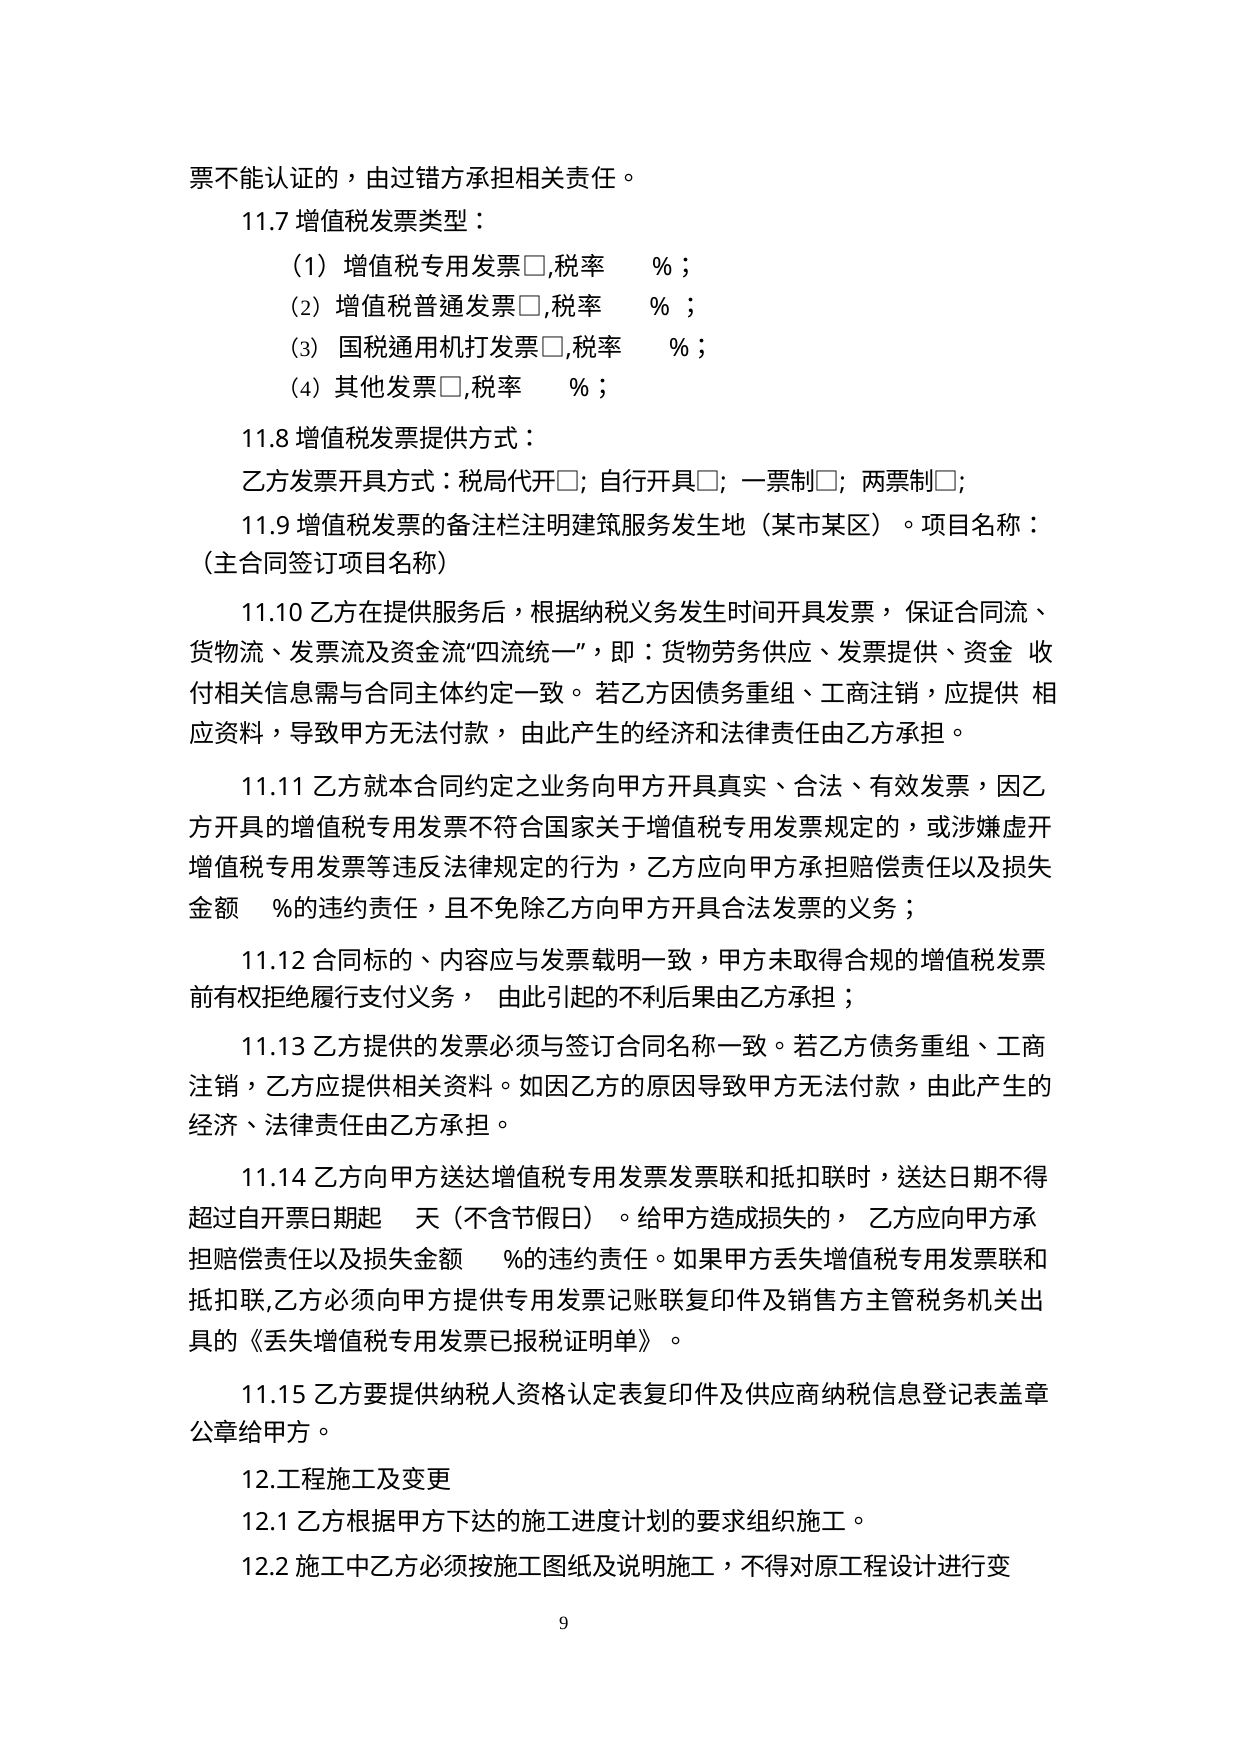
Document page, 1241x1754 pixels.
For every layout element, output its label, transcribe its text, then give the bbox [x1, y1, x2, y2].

text 乙方发票开具方式：税局代开□; 自行开具□; 一票制□; 两票制□; [241, 465, 1061, 496]
text 12.工程施工及变更 [241, 1463, 1061, 1494]
text 11.12 合同标的、内容应与发票载明一致，甲方未取得合规的增值税发票 前有权拒绝履行支付义务， 由此引起的不利后果由乙方承担； [189, 942, 1050, 1014]
text 12.1 乙方根据甲方下达的施工进度计划的要求组织施工。 [241, 1506, 1061, 1537]
text 票不能认证的，由过错方承担相关责任。 [189, 163, 1061, 194]
text 11.10 乙方在提供服务后，根据纳税义务发生时间开具发票， 保证合同流、 货物流、发票流及资金流“四流统一”，即：货物劳务供应、发票提供、资金 收付相关信息需与合同主体约定一致。 若乙方因债务重组、工商注销，应提供 相应资料，导致甲方无法付款， 由此产生的经济和法律责任由乙方承担。 [189, 594, 1061, 750]
text 11.15 乙方要提供纳税人资格认定表复印件及供应商纳税信息登记表盖章 公章给甲方。 [189, 1377, 1052, 1448]
text 11.14 乙方向甲方送达增值税专用发票发票联和抵扣联时，送达日期不得 超过自开票日期起 天（不含节假日） 。给甲方造成损失的， 乙方应向甲方承 担赔偿责任以及损失金额 %的违约责任。如果甲方丢失增值税专用发票联和 抵扣联,乙方必须向甲方提供专用发票记账联复印件及销售方主管税务机关出 具的《丢失增值税专用发票已报税证明单》。 [188, 1159, 1053, 1358]
text （1）增值税专用发票□,税率 %； （2）增值税普通发票□,税率 % ； （3） 国税通用机打发票□,税率 %； （4）其他发票□,税率 %； [277, 248, 731, 404]
text 11.7 增值税发票类型： [241, 206, 1061, 237]
text 11.9 增值税发票的备注栏注明建筑服务发生地（某市某区）。项目名称： （主合同签订项目名称） [189, 508, 1049, 579]
text 11.11 乙方就本合同约定之业务向甲方开具真实、合法、有效发票，因乙 方开具的增值税专用发票不符合国家关于增值税专用发票规定的，或涉嫌虚开 增值税专用发票等违反法律规定的行为，乙方应向甲方承担赔偿责任以及损失 金额 %的违约责任，且不免除乙方向甲方开具合法发票的义务； [189, 769, 1054, 924]
text 11.13 乙方提供的发票必须与签订合同名称一致。若乙方债务重组、工商 注销，乙方应提供相关资料。如因乙方的原因导致甲方无法付款，由此产生的 经济、法律责任由乙方承担。 [189, 1029, 1054, 1142]
text 11.8 增值税发票提供方式： [241, 422, 1061, 453]
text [189, 1549, 1060, 1583]
